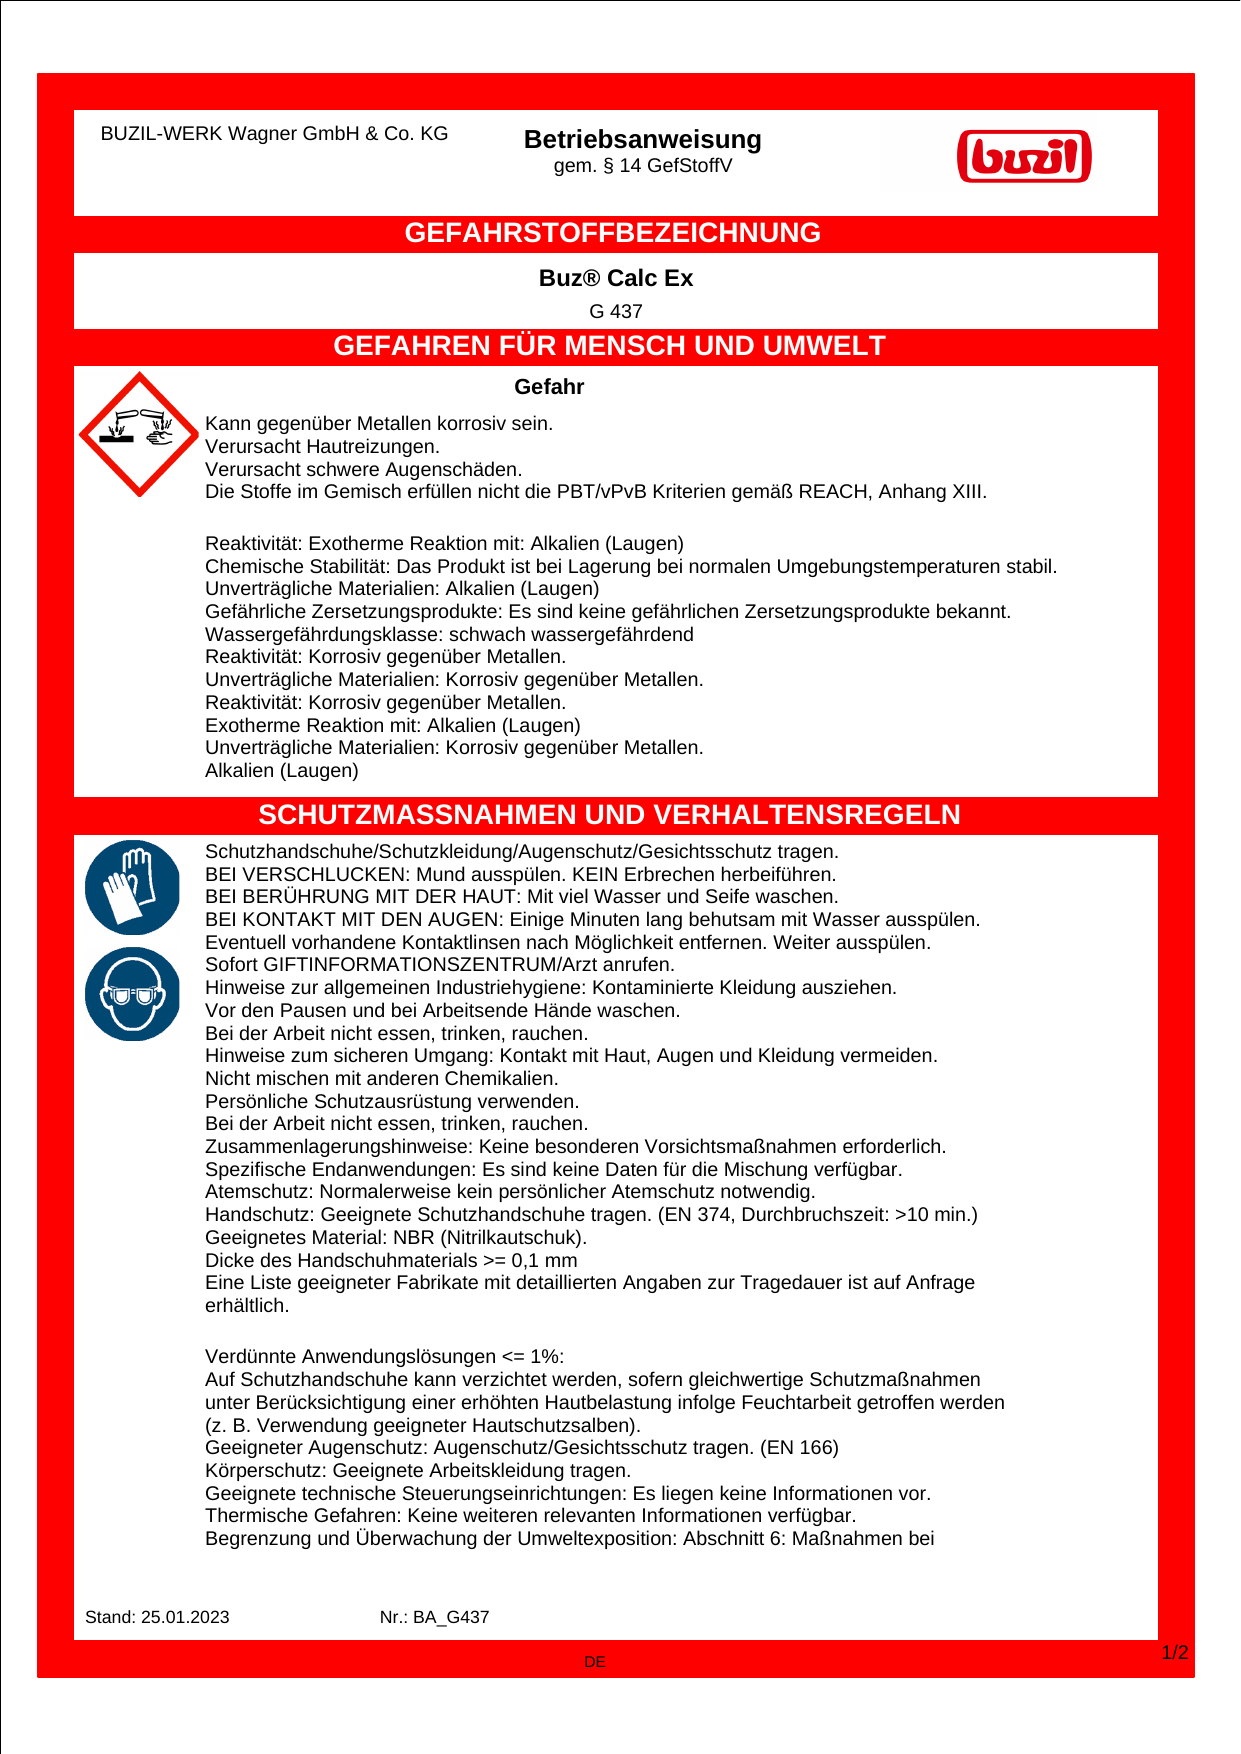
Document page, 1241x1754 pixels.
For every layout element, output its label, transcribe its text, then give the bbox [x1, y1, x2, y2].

text Alkalien (Laugen) [205, 759, 1154, 782]
text G 437 [85, 300, 1147, 322]
text Reaktivität: Exotherme Reaktion mit: Alkalien (Laugen) [205, 532, 1154, 554]
text Schutzhandschuhe/Schutzkleidung/Augenschutz/Gesichtsschutz tragen. [205, 840, 1024, 862]
text Nr.: BA_G437 [379, 1606, 609, 1627]
text Dicke des Handschuhmaterials >= 0,1 mm [205, 1248, 1024, 1271]
text Persönliche Schutzausrüstung verwenden. [205, 1089, 1024, 1112]
text SCHUTZMASSNAHMEN UND VERHALTENSREGELN [79, 798, 1141, 831]
text Verdünnte Anwendungslösungen <= 1%: [205, 1345, 1024, 1368]
text Unverträgliche Materialien: Alkalien (Laugen) [205, 577, 1154, 600]
text Eine Liste geeigneter Fabrikate mit detaillierten Angaben zur Tragedauer ist auf Anfrage erhältlich. [205, 1271, 1024, 1317]
text Nicht mischen mit anderen Chemikalien. [205, 1067, 1024, 1089]
text Spezifische Endanwendungen: Es sind keine Daten für die Mischung verfügbar. [205, 1158, 1024, 1180]
text Betriebsanweisung [493, 124, 793, 153]
text BUZIL-WERK Wagner GmbH & Co. KG [85, 121, 464, 144]
text Bei der Arbeit nicht essen, trinken, rauchen. [205, 1112, 1024, 1135]
text Sofort GIFTINFORMATIONSZENTRUM/Arzt anrufen. [205, 953, 1024, 976]
text Auf Schutzhandschuhe kann verzichtet werden, sofern gleichwertige Schutzmaßnahmen unter Berücksichtigung einer erhöhten Hautbelastung infolge Feuchtarbeit getroffen werden (z. B. Verwendung geeigneter Hautschutzsalben). [205, 1368, 1024, 1436]
text Reaktivität: Korrosiv gegenüber Metallen. [205, 691, 1154, 713]
text Kann gegenüber Metallen korrosiv sein. [205, 412, 1154, 435]
text BEI KONTAKT MIT DEN AUGEN: Einige Minuten lang behutsam mit Wasser ausspülen. Eventuell vorhandene Kontaktlinsen nach Möglichkeit entfernen. Weiter ausspülen. [205, 908, 1024, 953]
text Hinweise zum sicheren Umgang: Kontakt mit Haut, Augen und Kleidung vermeiden. [205, 1044, 1024, 1067]
text BEI VERSCHLUCKEN: Mund ausspülen. KEIN Erbrechen herbeiführen. [205, 862, 1024, 885]
text Bei der Arbeit nicht essen, trinken, rauchen. [205, 1021, 1024, 1044]
text 1/2 [1088, 1641, 1189, 1664]
text Verursacht Hautreizungen. [205, 435, 1154, 458]
text gem. § 14 GefStoffV [493, 153, 793, 176]
text Hinweise zur allgemeinen Industriehygiene: Kontaminierte Kleidung ausziehen. [205, 976, 1024, 999]
text GEFAHREN FÜR MENSCH UND UMWELT [79, 329, 1141, 362]
text GEFAHRSTOFFBEZEICHNUNG [79, 216, 1147, 249]
text Die Stoffe im Gemisch erfüllen nicht die PBT/vPvB Kriterien gemäß REACH, Anhang XIII. [205, 480, 1154, 503]
text Vor den Pausen und bei Arbeitsende Hände waschen. [205, 999, 1024, 1021]
text Buz® Calc Ex [85, 264, 1147, 292]
text Geeignete technische Steuerungseinrichtungen: Es liegen keine Informationen vor. [205, 1482, 1024, 1504]
text DE [562, 1653, 628, 1671]
text Gefahr [205, 373, 894, 399]
text Zusammenlagerungshinweise: Keine besonderen Vorsichtsmaßnahmen erforderlich. [205, 1135, 1024, 1158]
text Gefährliche Zersetzungsprodukte: Es sind keine gefährlichen Zersetzungsprodukte bekannt. [205, 600, 1154, 623]
text Unverträgliche Materialien: Korrosiv gegenüber Metallen. [205, 736, 1154, 759]
text Unverträgliche Materialien: Korrosiv gegenüber Metallen. [205, 668, 1154, 691]
text Geeigneter Augenschutz: Augenschutz/Gesichtsschutz tragen. (EN 166) [205, 1436, 1024, 1459]
text Atemschutz: Normalerweise kein persönlicher Atemschutz notwendig. [205, 1180, 1024, 1203]
text Wassergefährdungsklasse: schwach wassergefährdend [205, 623, 1154, 645]
text BEI BERÜHRUNG MIT DER HAUT: Mit viel Wasser und Seife waschen. [205, 885, 1024, 908]
text Begrenzung und Überwachung der Umweltexposition: Abschnitt 6: Maßnahmen bei [205, 1527, 1024, 1550]
text Chemische Stabilität: Das Produkt ist bei Lagerung bei normalen Umgebungstemperaturen stabil. [205, 554, 1154, 577]
text Thermische Gefahren: Keine weiteren relevanten Informationen verfügbar. [205, 1504, 1024, 1527]
text Exotherme Reaktion mit: Alkalien (Laugen) [205, 713, 1154, 736]
text Reaktivität: Korrosiv gegenüber Metallen. [205, 645, 1154, 668]
text Körperschutz: Geeignete Arbeitskleidung tragen. [205, 1459, 1024, 1482]
text Geeignetes Material: NBR (Nitrilkautschuk). [205, 1226, 1024, 1248]
text Handschutz: Geeignete Schutzhandschuhe tragen. (EN 374, Durchbruchszeit: >10 min.) [205, 1203, 1024, 1226]
text Verursacht schwere Augenschäden. [205, 458, 1154, 480]
text Stand: 25.01.2023 [85, 1606, 363, 1627]
